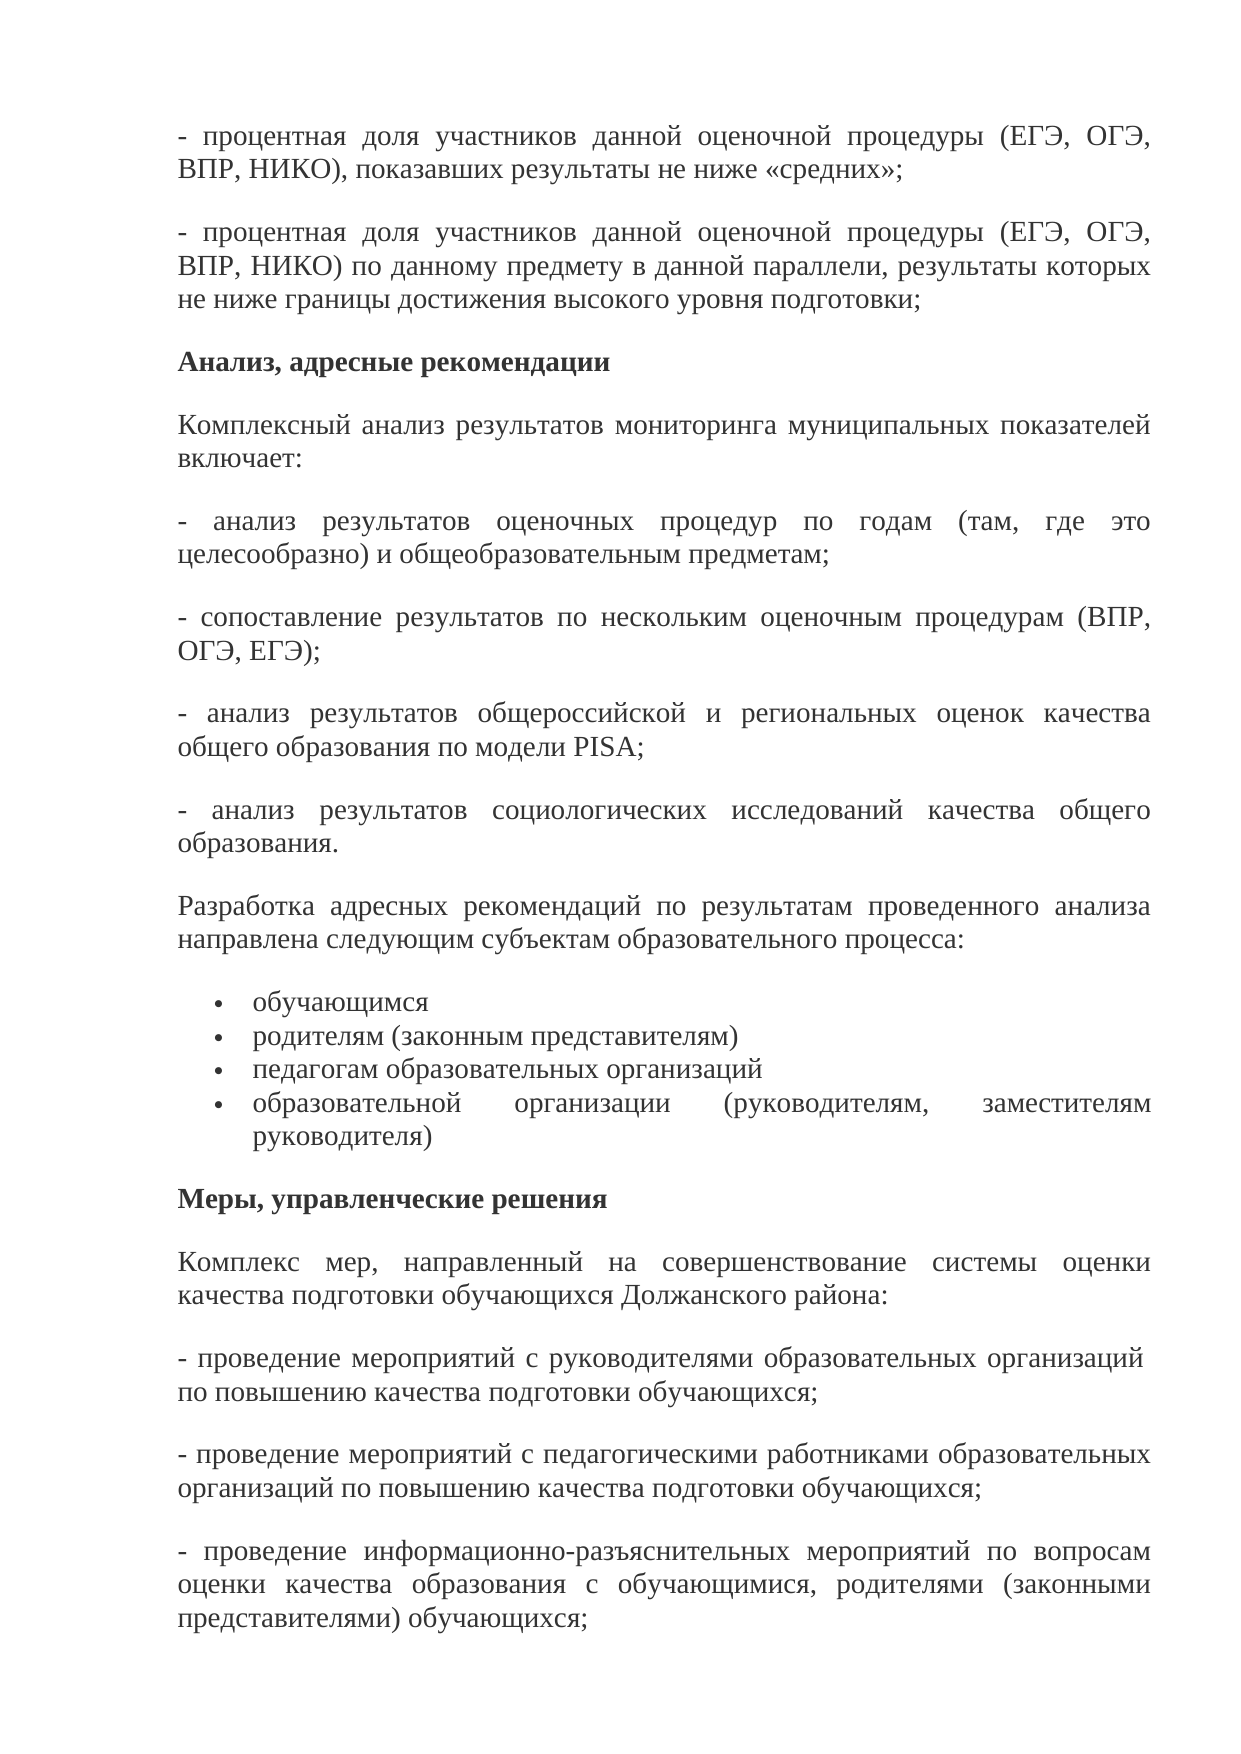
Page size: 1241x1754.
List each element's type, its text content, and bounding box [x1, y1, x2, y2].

list педагогам образовательных организаций [215, 1051, 1152, 1085]
text - анализ результатов социологических исследований качества общего образования. [177, 792, 1152, 859]
text Меры, управленческие решения [177, 1181, 1152, 1215]
list обучающимся [215, 984, 1152, 1018]
text - процентная доля участников данной оценочной процедуры (ЕГЭ, ОГЭ, ВПР, НИКО) по данному предмету в данной параллели, результаты которых не ниже границы достижения высокого уровня подготовки; [177, 214, 1152, 315]
text - сопоставление результатов по нескольким оценочным процедурам (ВПР, ОГЭ, ЕГЭ); [177, 599, 1152, 666]
text Комплекс мер, направленный на совершенствование системы оценки качества подготовки обучающихся Должанского района: [177, 1244, 1152, 1311]
list родителям (законным представителям) [215, 1018, 1152, 1051]
text - анализ результатов общероссийской и региональных оценок качества общего образования по модели PISA; [177, 696, 1152, 763]
text - проведение мероприятий с педагогическими работниками образовательных организаций по повышению качества подготовки обучающихся; [177, 1436, 1152, 1503]
text - проведение информационно-разъяснительных мероприятий по вопросам оценки качества образования с обучающимися, родителями (законными представителями) обучающихся; [177, 1533, 1152, 1633]
text Анализ, адресные рекомендации [177, 344, 1152, 378]
text - проведение мероприятий с руководителями образовательных организаций по повышению качества подготовки обучающихся; [177, 1340, 1152, 1407]
text Комплексный анализ результатов мониторинга муниципальных показателей включает: [177, 407, 1152, 474]
text - процентная доля участников данной оценочной процедуры (ЕГЭ, ОГЭ, ВПР, НИКО), показавших результаты не ниже «средних»; [177, 118, 1152, 185]
list образовательной организации (руководителям, заместителям руководителя) [215, 1085, 1152, 1152]
text - анализ результатов оценочных процедур по годам (там, где это целесообразно) и общеобразовательным предметам; [177, 503, 1152, 570]
text Разработка адресных рекомендаций по результатам проведенного анализа направлена следующим субъектам образовательного процесса: [177, 888, 1152, 955]
